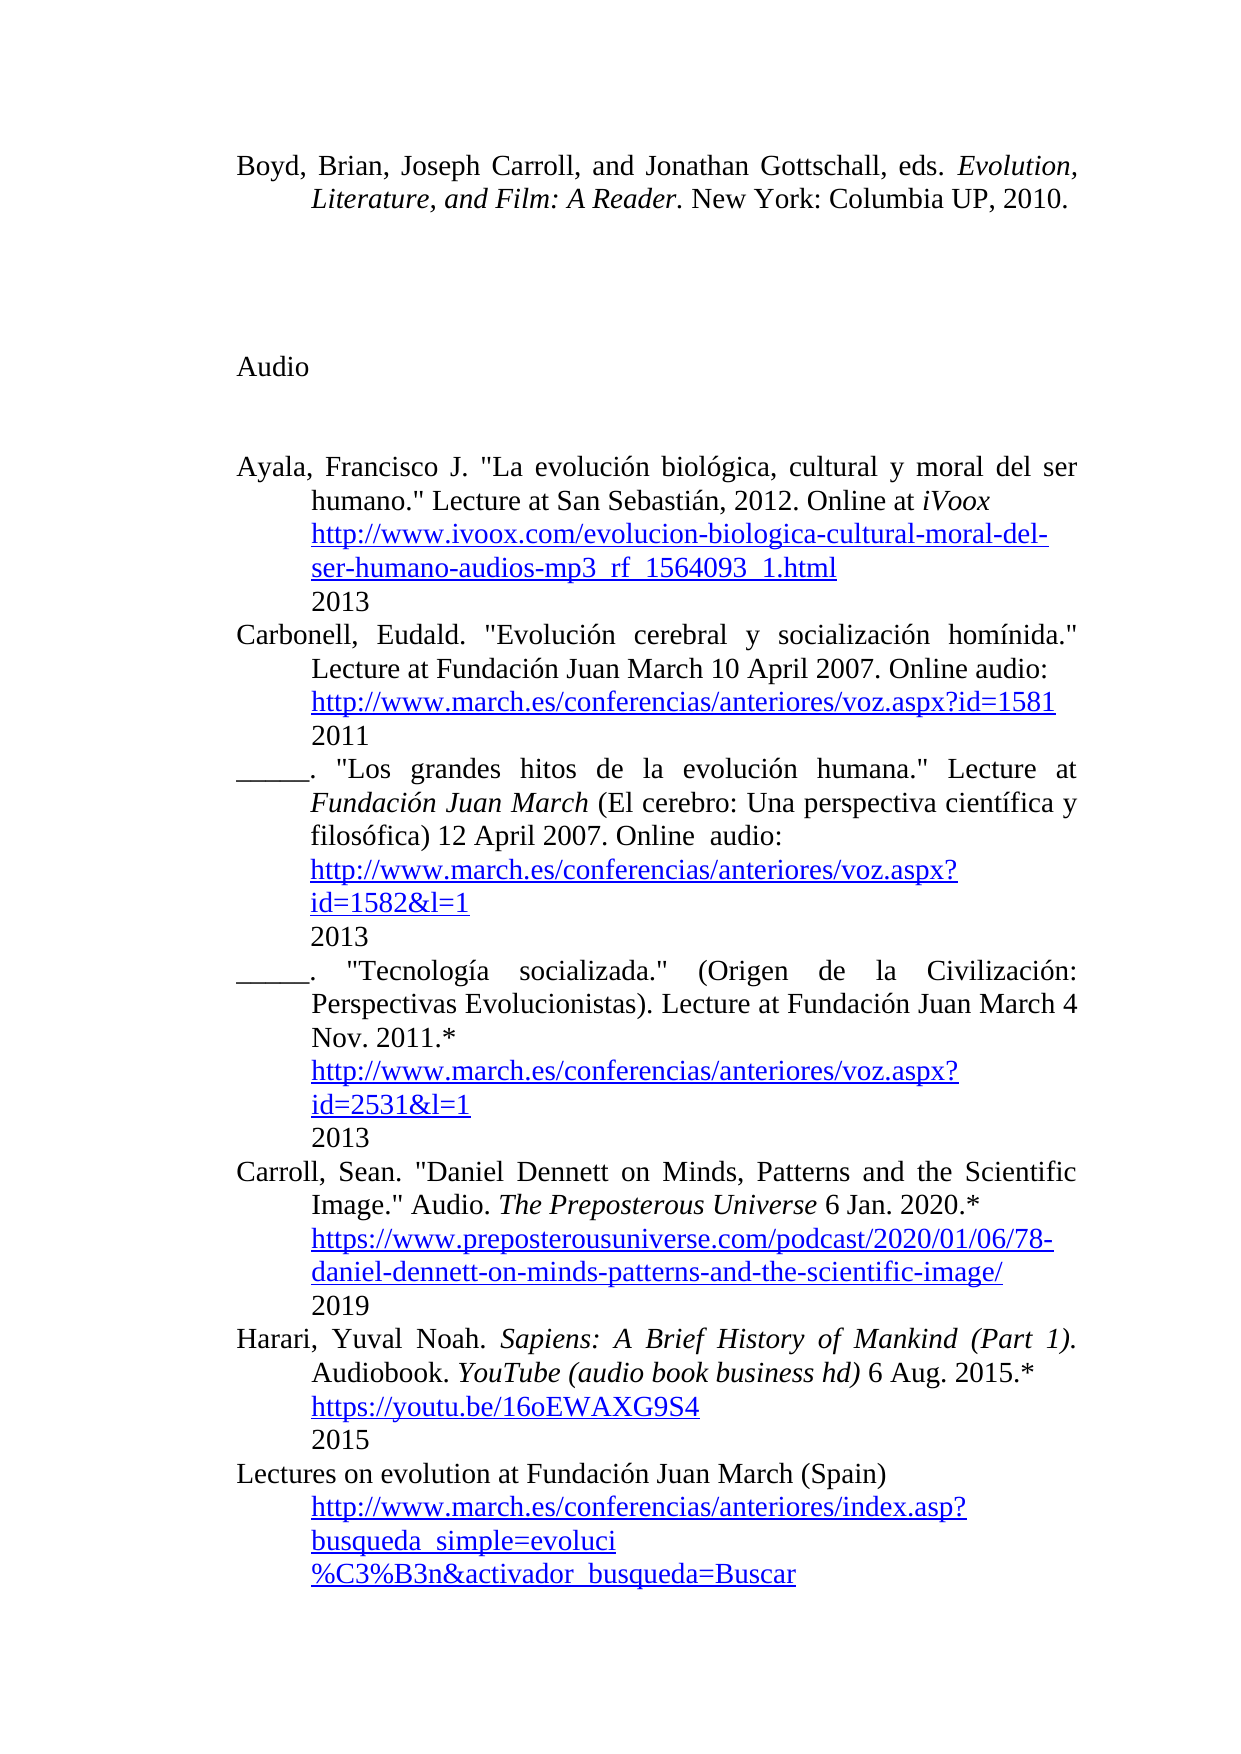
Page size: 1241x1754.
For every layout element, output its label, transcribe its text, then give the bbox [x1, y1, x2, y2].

text 2013 [236, 919, 1078, 953]
text http://www.march.es/conferencias/anteriores/voz.aspx?id=1582&l=1 [236, 852, 1078, 919]
text 2013 [236, 584, 1078, 617]
text https://youtu.be/16oEWAXG9S4 [236, 1389, 1078, 1422]
text 2015 [236, 1422, 1078, 1456]
text Carbonell, Eudald. "Evolución cerebral y socialización homínida." Lecture at Fundación Juan March 10 April 2007. Online audio: [236, 617, 1078, 684]
text http://www.march.es/conferencias/anteriores/voz.aspx?id=2531&l=1 [236, 1053, 1078, 1120]
text Lectures on evolution at Fundación Juan March (Spain) [236, 1456, 1078, 1489]
text _____. "Los grandes hitos de la evolución humana." Lecture at Fundación Juan March (El cerebro: Una perspectiva científica y filosófica) 12 April 2007. Online audio: [236, 751, 1078, 852]
text 2019 [236, 1288, 1078, 1322]
text Ayala, Francisco J. "La evolución biológica, cultural y moral del ser humano." Lecture at San Sebastián, 2012. Online at iVoox [236, 449, 1078, 517]
text Harari, Yuval Noah. Sapiens: A Brief History of Mankind (Part 1). Audiobook. YouTube (audio book business hd) 6 Aug. 2015.* [236, 1322, 1078, 1389]
text http://www.ivoox.com/evolucion-biologica-cultural-moral-del-ser-humano-audios-mp3_rf_1564093_1.html [236, 517, 1078, 584]
text Boyd, Brian, Joseph Carroll, and Jonathan Gottschall, eds. Evolution, Literature, and Film: A Reader. New York: Columbia UP, 2010. [236, 148, 1078, 215]
text https://www.preposterousuniverse.com/podcast/2020/01/06/78-daniel-dennett-on-minds-patterns-and-the-scientific-image/ [236, 1221, 1078, 1288]
text http://www.march.es/conferencias/anteriores/index.asp?busqueda_simple=evoluci%C3%B3n&activador_busqueda=Buscar [236, 1489, 1078, 1590]
text 2013 [236, 1120, 1078, 1154]
text _____. "Tecnología socializada." (Origen de la Civilización: Perspectivas Evolucionistas). Lecture at Fundación Juan March 4 Nov. 2011.* [236, 953, 1078, 1053]
text Carroll, Sean. "Daniel Dennett on Minds, Patterns and the Scientific Image." Audio. The Preposterous Universe 6 Jan. 2020.* [236, 1154, 1078, 1221]
text 2011 [236, 718, 1078, 751]
text Audio [236, 349, 1078, 382]
text http://www.march.es/conferencias/anteriores/voz.aspx?id=1581 [236, 684, 1078, 718]
